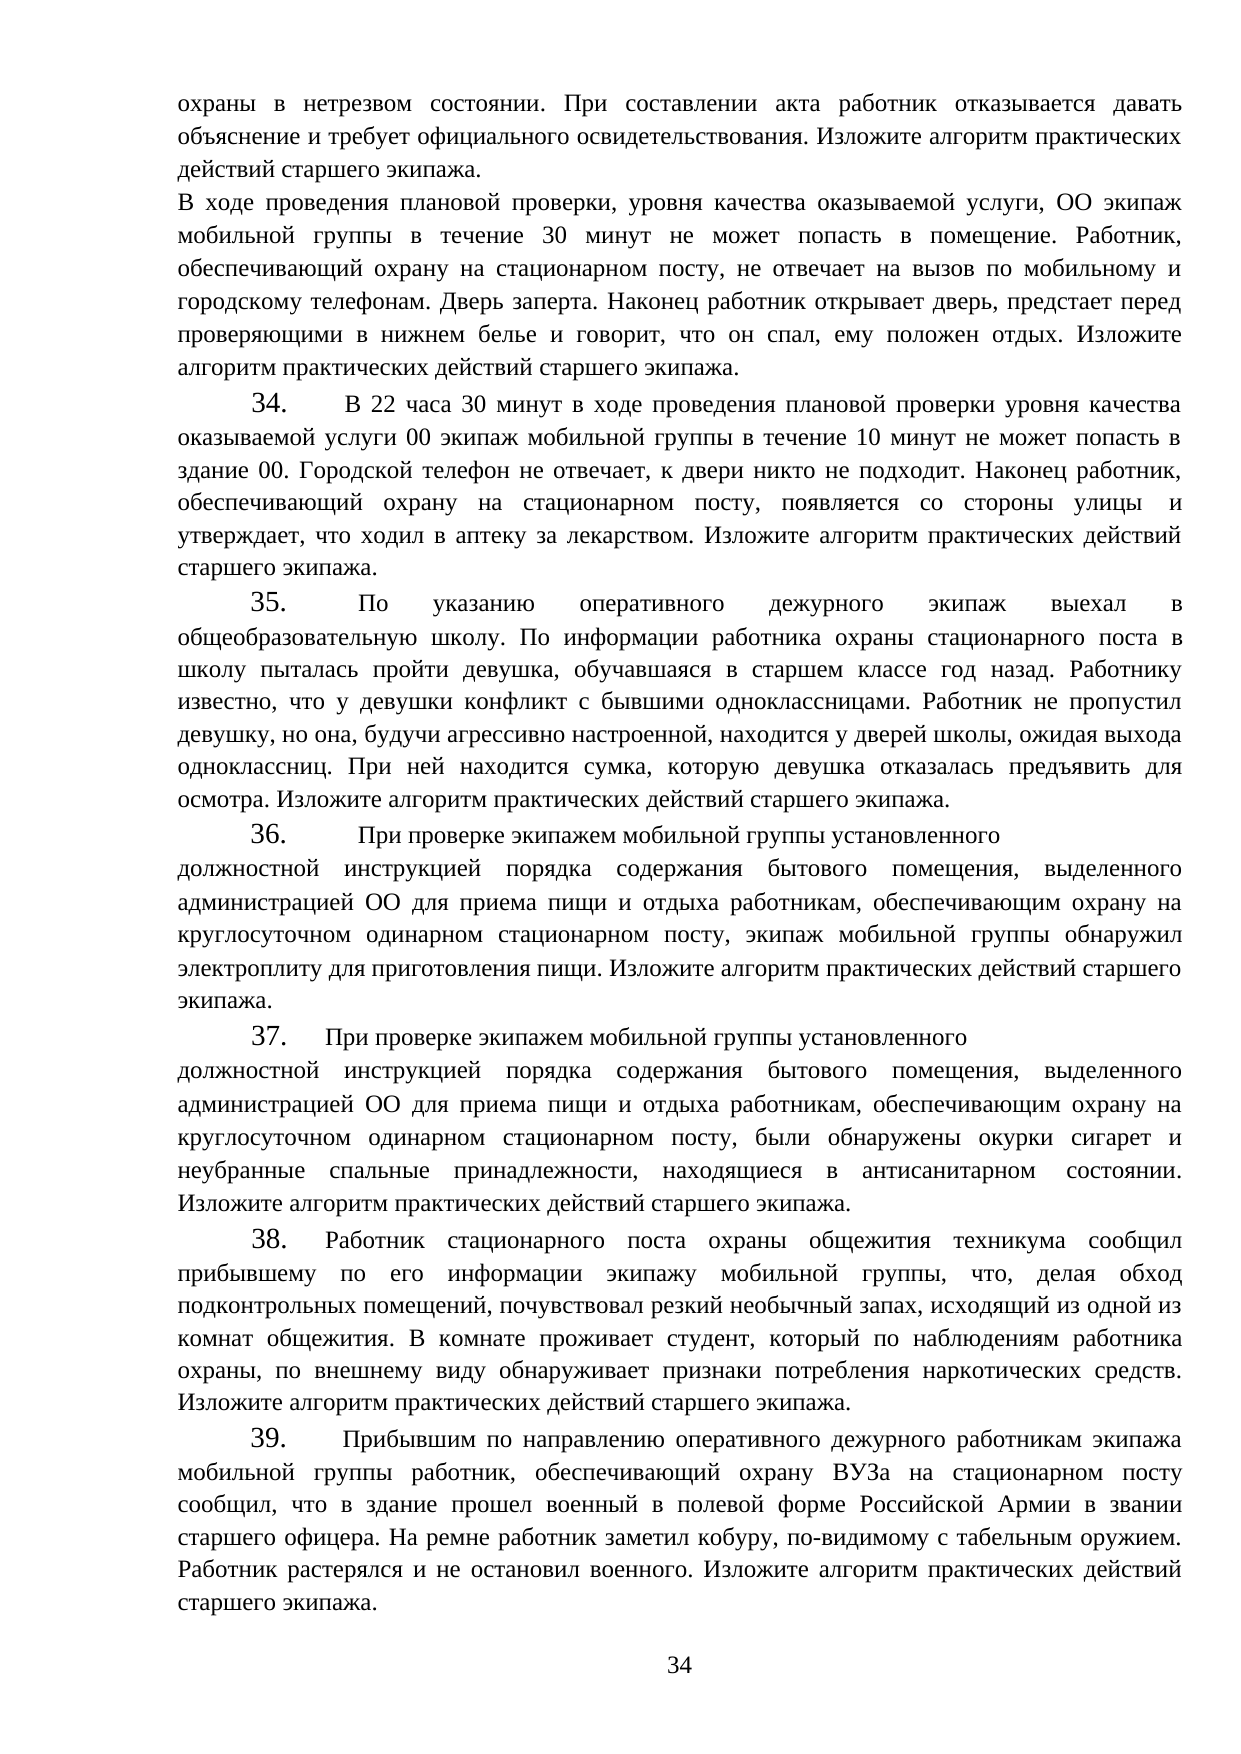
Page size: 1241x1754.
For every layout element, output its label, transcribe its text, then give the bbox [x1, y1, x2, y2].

list Прибывшим по направлению оперативного дежурного работникам экипажа мобильной группы работник, обеспечивающий охрану ВУЗа на стационарном посту сообщил, что в здание прошел военный в полевой форме Российской Армии в звании старшего офицера. На ремне работник заметил кобуру, по-видимому с табельным оружием. Работник растерялся и не остановил военного. Изложите алгоритм практических действий старшего экипажа. [177, 1420, 1182, 1615]
list В 22 часа 30 минут в ходе проведения плановой проверки уровня качества оказываемой услуги 00 экипаж мобильной группы в течение 10 минут не может попасть в здание 00. Городской телефон не отвечает, к двери никто не подходит. Наконец работник, обеспечивающий охрану на стационарном посту, появляется со стороны улицы и утверждает, что ходил в аптеку за лекарством. Изложите алгоритм практических действий старшего экипажа. [177, 385, 1182, 581]
list При проверке экипажем мобильной группы установленного [251, 1019, 1194, 1052]
text охраны в нетрезвом состоянии. При составлении акта работник отказывается давать объяснение и требует официального освидетельствования. Изложите алгоритм практических действий старшего экипажа. [177, 88, 1182, 183]
list По указанию оперативного дежурного экипаж выехал в общеобразовательную школу. По информации работника охраны стационарного поста в школу пыталась пройти девушка, обучавшаяся в старшем классе год назад. Работнику известно, что у девушки конфликт с бывшими одноклассницами. Работник не пропустил девушку, но она, будучи агрессивно настроенной, находится у дверей школы, ожидая выхода одноклассниц. При ней находится сумка, которую девушка отказалась предъявить для осмотра. Изложите алгоритм практических действий старшего экипажа. [177, 584, 1183, 812]
text В ходе проведения плановой проверки, уровня качества оказываемой услуги, ОО экипаж мобильной группы в течение 30 минут не может попасть в помещение. Работник, обеспечивающий охрану на стационарном посту, не отвечает на вызов по мобильному и городскому телефонам. Дверь заперта. Наконец работник открывает дверь, предстает перед проверяющими в нижнем белье и говорит, что он спал, ему положен отдых. Изложите алгоритм практических действий старшего экипажа. [177, 187, 1182, 381]
list При проверке экипажем мобильной группы установленного [250, 816, 1194, 850]
text должностной инструкцией порядка содержания бытового помещения, выделенного администрацией ОО для приема пищи и отдыха работникам, обеспечивающим охрану на круглосуточном одинарном стационарном посту, экипаж мобильной группы обнаружил электроплиту для приготовления пищи. Изложите алгоритм практических действий старшего экипажа. [177, 853, 1182, 1014]
list Работник стационарного поста охраны общежития техникума сообщил прибывшему по его информации экипажу мобильной группы, что, делая обход подконтрольных помещений, почувствовал резкий необычный запах, исходящий из одной из комнат общежития. В комнате проживает студент, который по наблюдениям работника охраны, по внешнему виду обнаруживает признаки потребления наркотических средств. Изложите алгоритм практических действий старшего экипажа. [177, 1221, 1182, 1416]
text должностной инструкцией порядка содержания бытового помещения, выделенного администрацией ОО для приема пищи и отдыха работникам, обеспечивающим охрану на круглосуточном одинарном стационарном посту, были обнаружены окурки сигарет и неубранные спальные принадлежности, находящиеся в антисанитарном состоянии. Изложите алгоритм практических действий старшего экипажа. [177, 1056, 1182, 1216]
